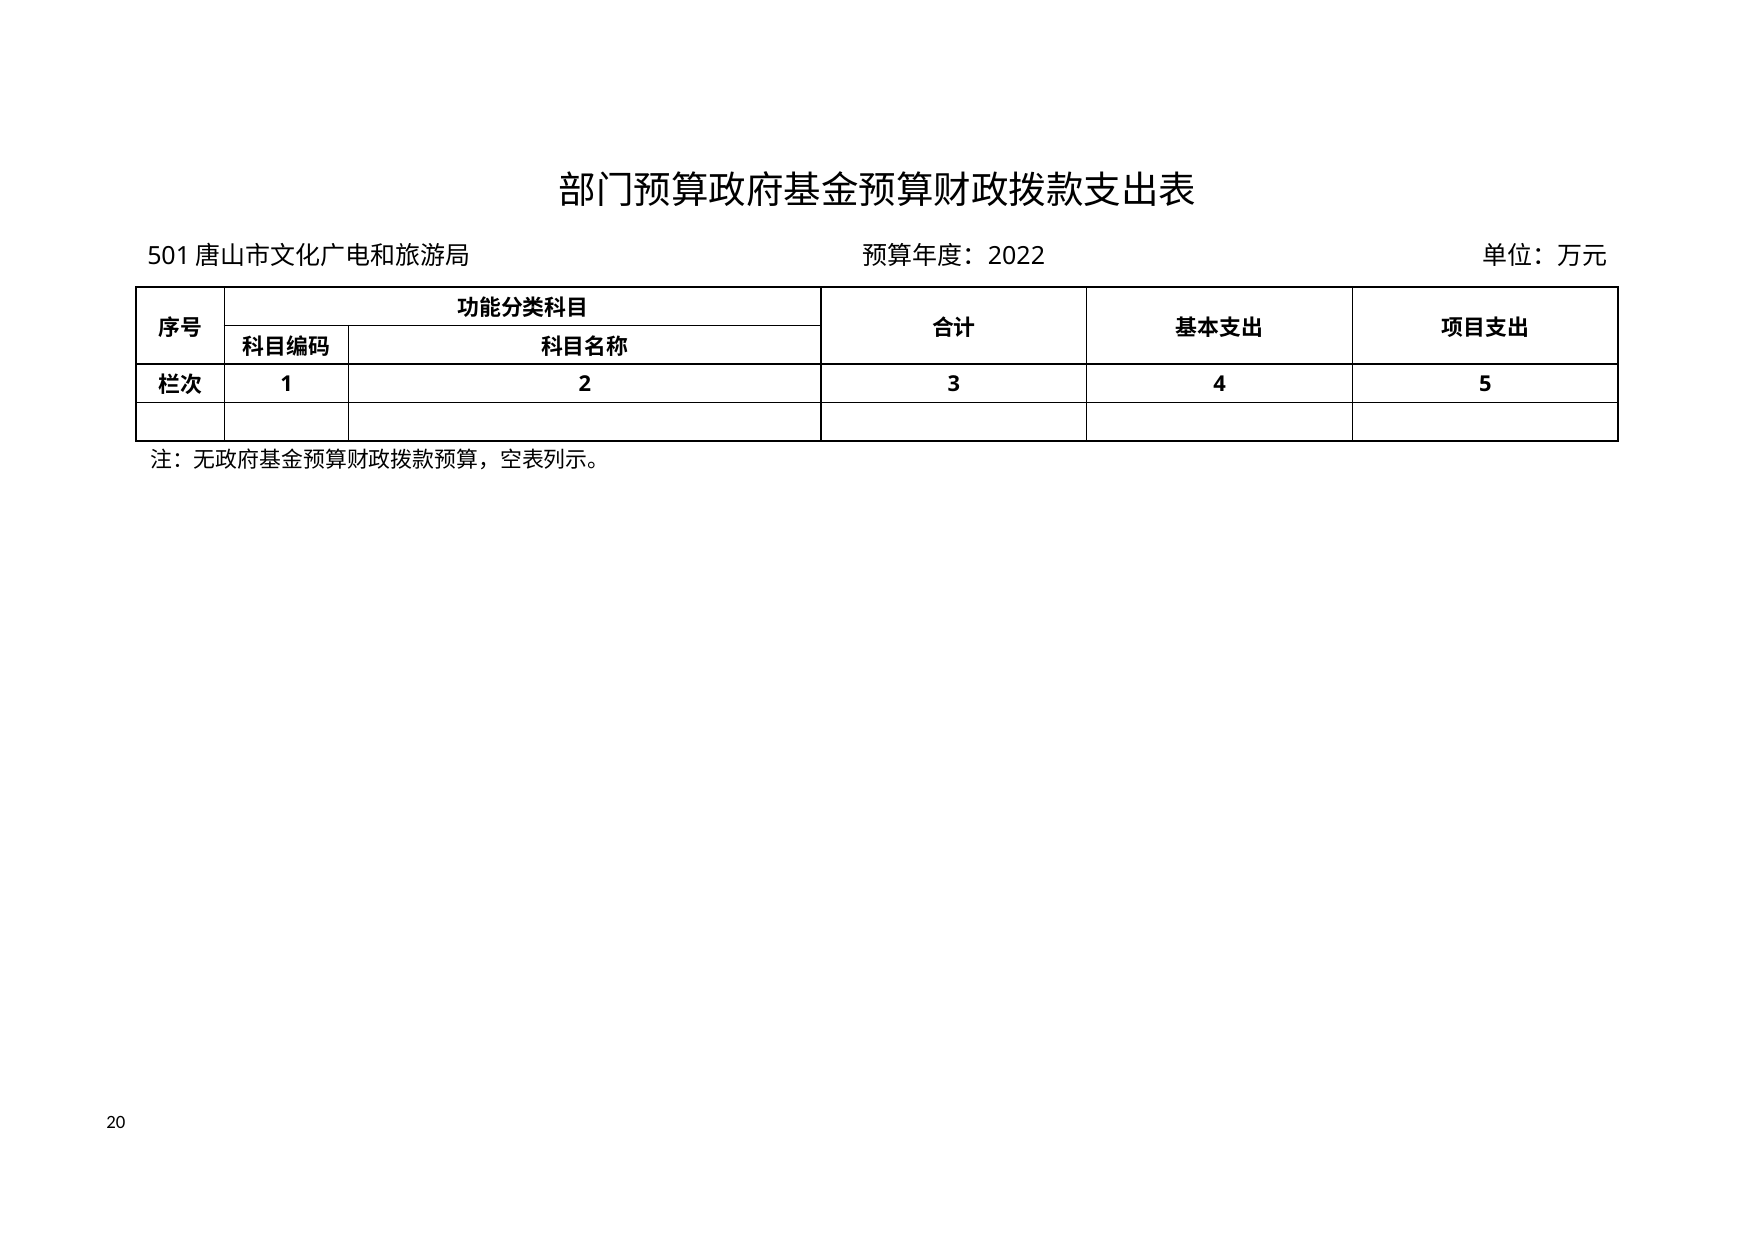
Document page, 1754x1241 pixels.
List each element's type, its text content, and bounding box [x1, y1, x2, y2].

table_cell 1 [225, 365, 348, 402]
table_header 预算年度：2022 [822, 221, 1086, 286]
table_cell 2 [349, 365, 820, 402]
table_cell 栏次 [137, 365, 224, 402]
table_cell [1087, 403, 1352, 440]
table_cell 合计 [822, 288, 1086, 363]
table_cell [137, 403, 224, 440]
table_cell 功能分类科目 [225, 288, 820, 325]
text 部门预算政府基金预算财政拨款支出表 [106, 155, 1648, 220]
table_header 单位：万元 [1087, 221, 1617, 286]
table_cell 基本支出 [1087, 288, 1352, 363]
table_cell [225, 403, 348, 440]
table_cell 3 [822, 365, 1086, 402]
table_cell [349, 403, 820, 440]
table_header 501唐山市文化广电和旅游局 [137, 221, 820, 286]
table_cell 5 [1353, 365, 1617, 402]
text 注：无政府基金预算财政拨款预算，空表列示。 [106, 442, 1648, 474]
table_cell 4 [1087, 365, 1352, 402]
table_cell 序号 [137, 288, 224, 363]
table_cell 科目编码 [225, 326, 348, 363]
table_cell 科目名称 [349, 326, 820, 363]
table_cell [822, 403, 1086, 440]
table_cell [1353, 403, 1617, 440]
table_cell 项目支出 [1353, 288, 1617, 363]
